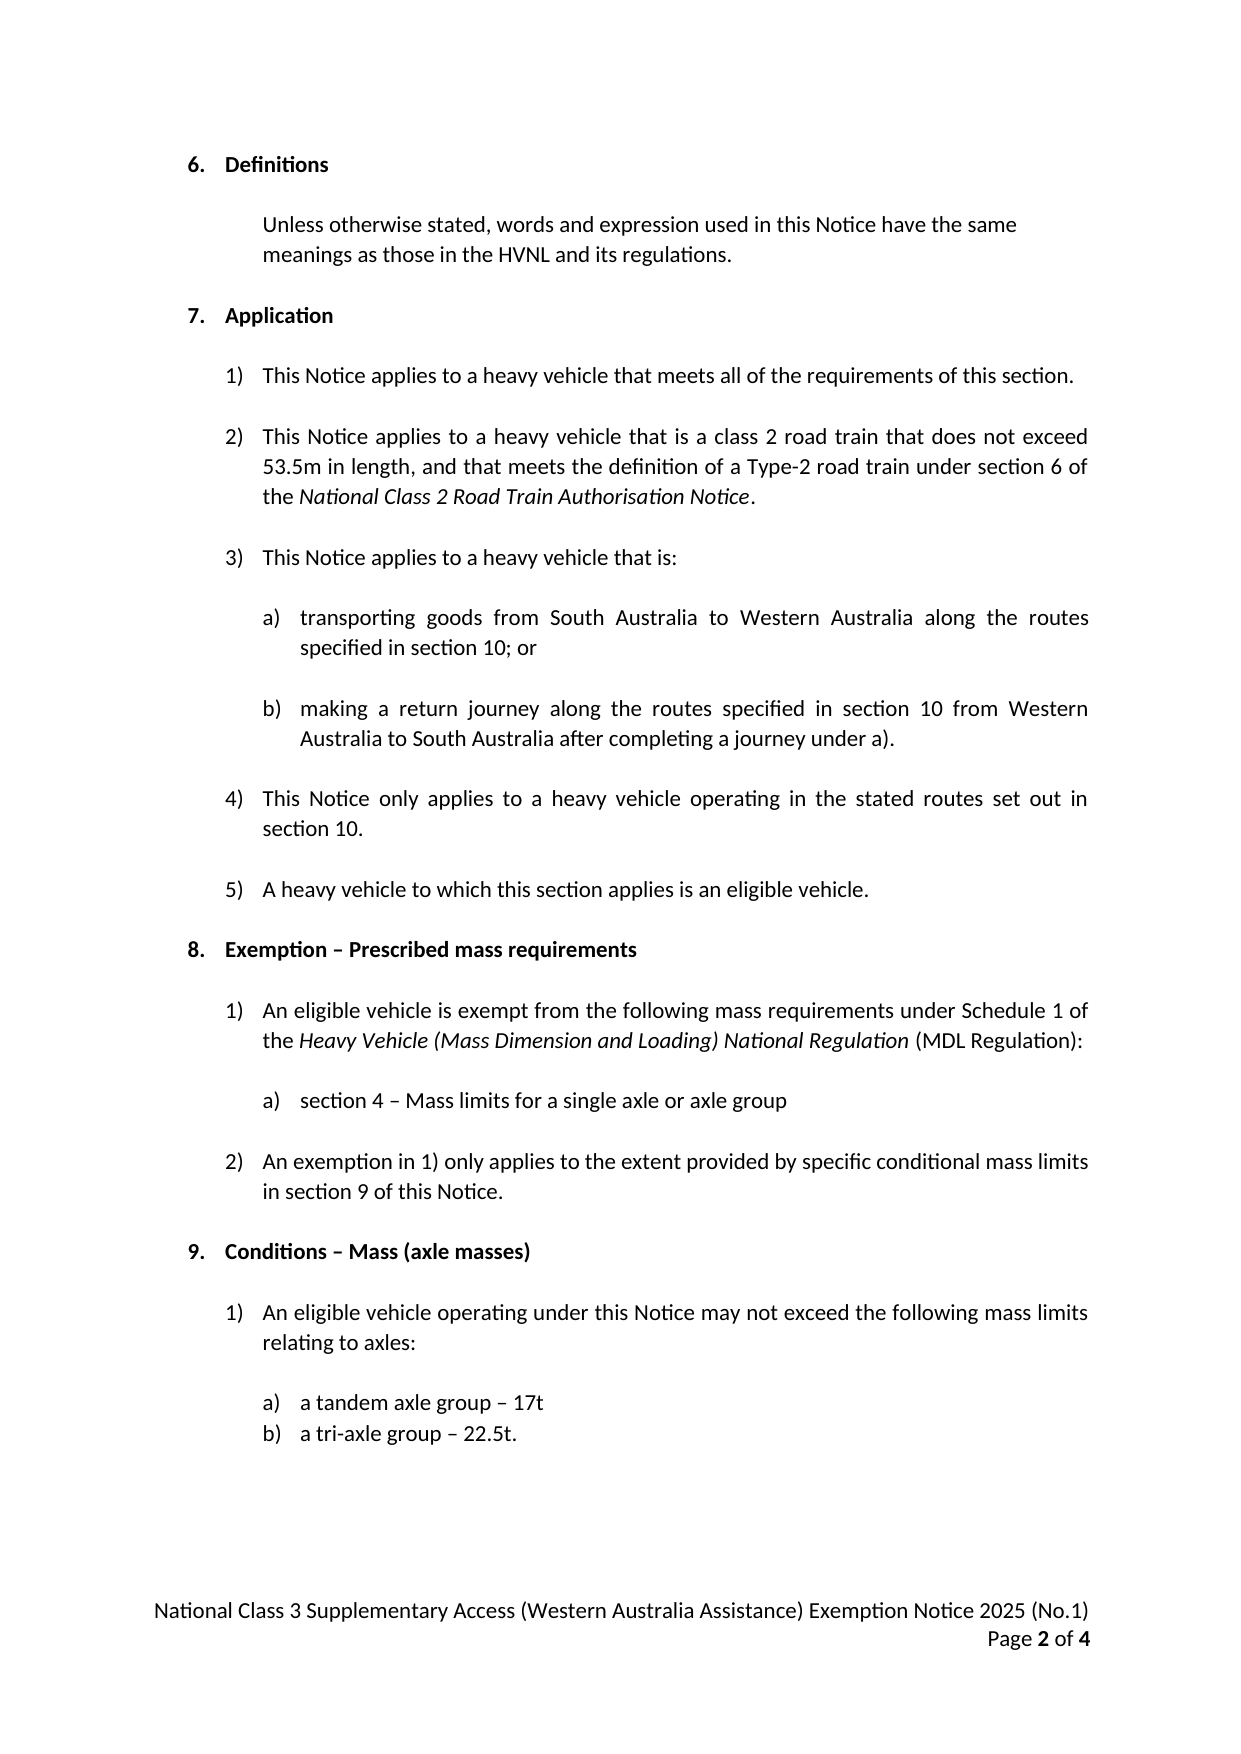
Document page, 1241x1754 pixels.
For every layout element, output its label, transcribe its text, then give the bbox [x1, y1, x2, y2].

list Application [187, 301, 1090, 329]
list An eligible vehicle is exempt from the following mass requirements under Schedule 1 of the Heavy Vehicle (Mass Dimension and Loading) National Regulation (MDL Regulation): [225, 996, 1090, 1054]
list An exemption in 1) only applies to the extent provided by specific conditional mass limits in section 9 of this Notice. [225, 1147, 1090, 1205]
list This Notice applies to a heavy vehicle that meets all of the requirements of this section. [225, 361, 1090, 389]
list Exemption – Prescribed mass requirements [187, 935, 1090, 963]
list A heavy vehicle to which this section applies is an eligible vehicle. [225, 875, 1090, 903]
list section 4 – Mass limits for a single axle or axle group [262, 1086, 1090, 1114]
list An eligible vehicle operating under this Notice may not exceed the following mass limits relating to axles: [225, 1298, 1090, 1356]
list meanings as those in the HVNL and its regulations. [262, 241, 1090, 269]
list Unless otherwise stated, words and expression used in this Notice have the same [262, 210, 1090, 238]
list This Notice applies to a heavy vehicle that is: [225, 543, 1090, 571]
list making a return journey along the routes specified in section 10 from Western Australia to South Australia after completing a journey under a). [262, 694, 1090, 752]
list transporting goods from South Australia to Western Australia along the routes specified in section 10; or [262, 603, 1090, 661]
list Conditions – Mass (axle masses) [187, 1237, 1090, 1266]
list This Notice applies to a heavy vehicle that is a class 2 road train that does not exceed 53.5m in length, and that meets the definition of a Type-2 road train under section 6 of the National Class 2 Road Train Authorisation Notice. [225, 422, 1090, 510]
list a tri-axle group – 22.5t. [262, 1419, 1090, 1447]
list This Notice only applies to a heavy vehicle operating in the stated routes set out in section 10. [225, 784, 1090, 843]
list Definitions [187, 150, 1090, 178]
list a tandem axle group – 17t [262, 1388, 1090, 1417]
